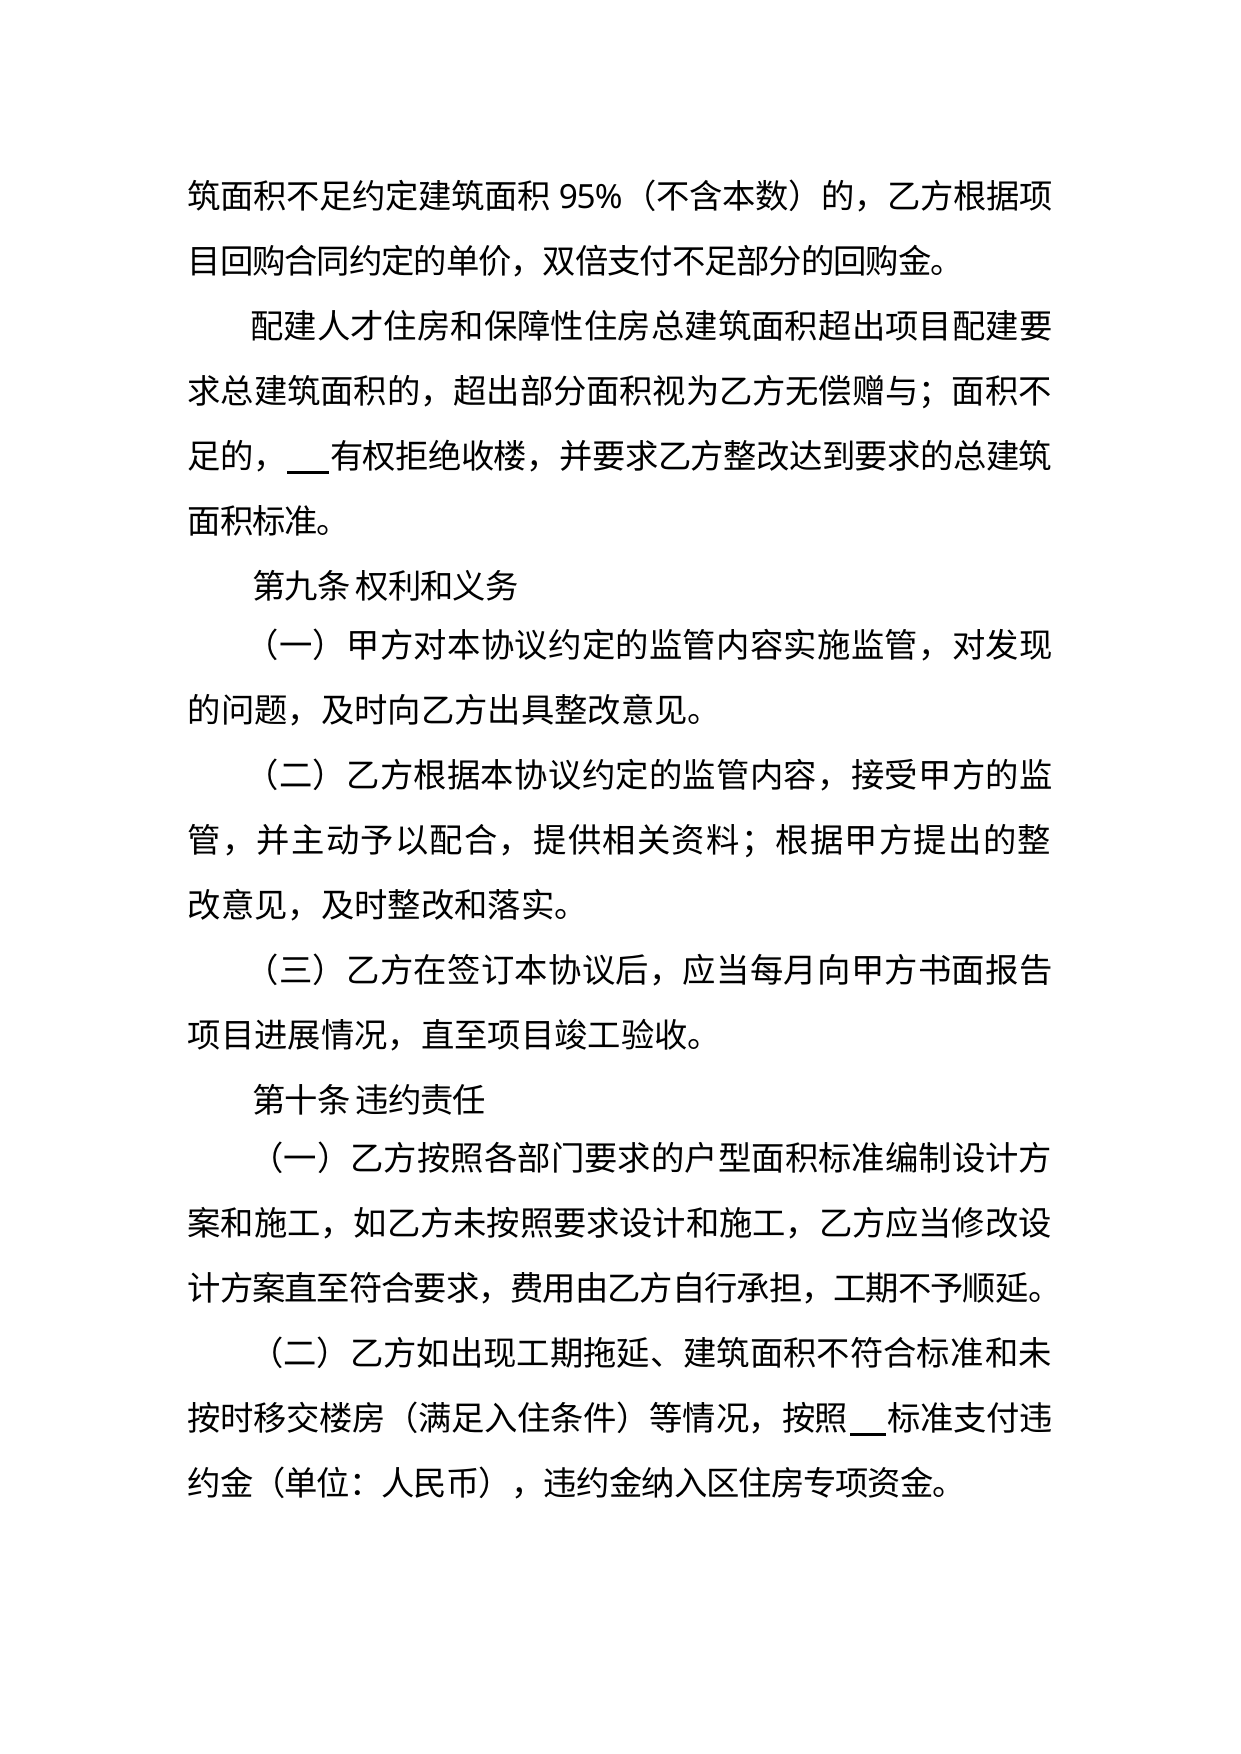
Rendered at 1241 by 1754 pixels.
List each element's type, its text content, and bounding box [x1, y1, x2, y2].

text （二）乙方如出现工期拖延、建筑面积不符合标准和未按时移交楼房（满足入住条件）等情况，按照 标准支付违约金（单位：人民币），违约金纳入区住房专项资金。 [187, 1319, 1053, 1514]
text （一）甲方对本协议约定的监管内容实施监管，对发现的问题，及时向乙方出具整改意见。 [187, 610, 1053, 740]
text （三）乙方在签订本协议后，应当每月向甲方书面报告项目进展情况，直至项目竣工验收。 [187, 935, 1053, 1065]
text 配建人才住房和保障性住房总建筑面积超出项目配建要求总建筑面积的，超出部分面积视为乙方无偿赠与；面积不足的， 有权拒绝收楼，并要求乙方整改达到要求的总建筑面积标准。 [187, 292, 1053, 552]
text （一）乙方按照各部门要求的户型面积标准编制设计方案和施工，如乙方未按照要求设计和施工，乙方应当修改设计方案直至符合要求，费用由乙方自行承担，工期不予顺延。 [187, 1124, 1053, 1319]
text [187, 162, 1053, 292]
text 第九条 权利和义务 [252, 552, 1053, 610]
text （二）乙方根据本协议约定的监管内容，接受甲方的监管，并主动予以配合，提供相关资料；根据甲方提出的整改意见，及时整改和落实。 [187, 740, 1053, 935]
text 第十条 违约责任 [252, 1065, 1053, 1124]
